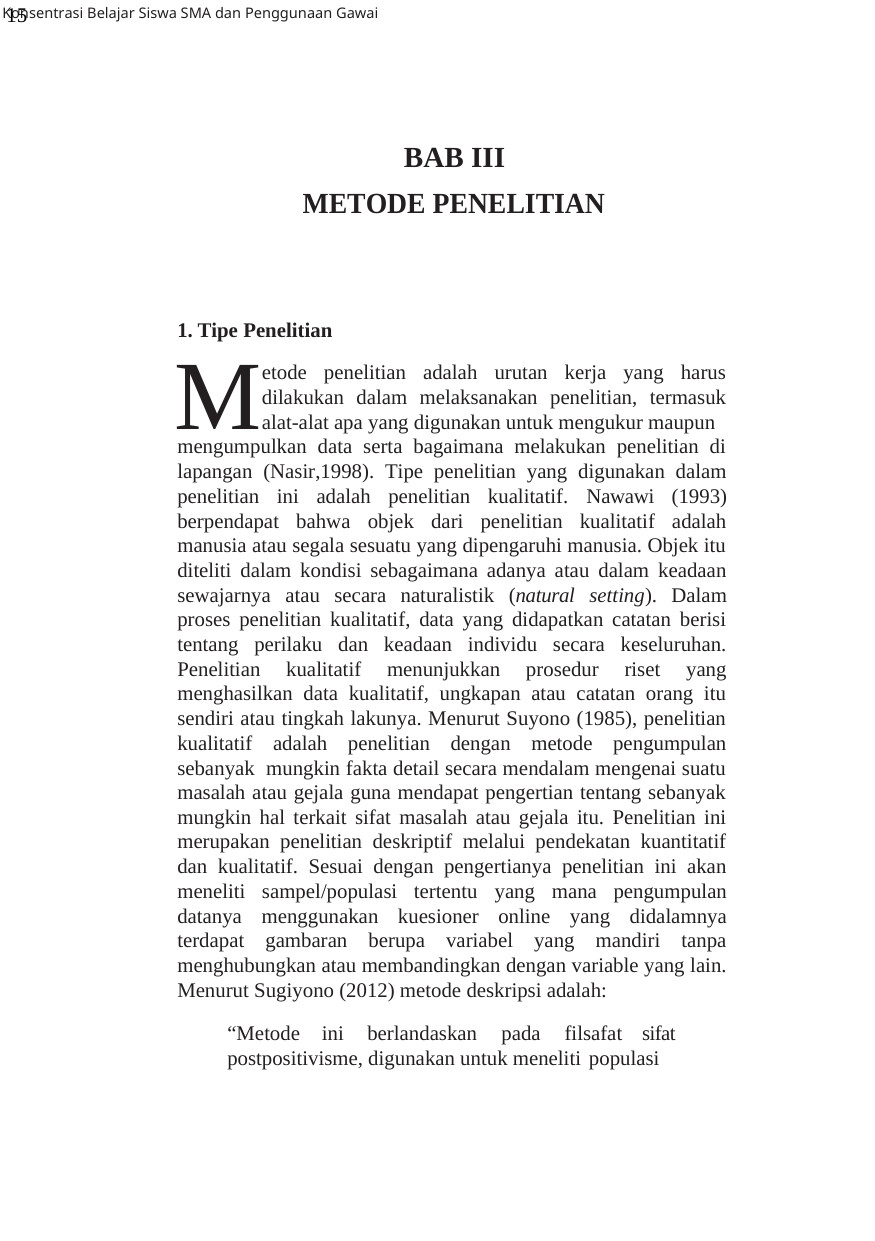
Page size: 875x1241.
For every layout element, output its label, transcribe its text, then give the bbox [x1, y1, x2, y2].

text mengumpulkan data serta bagaimana melakukan penelitian di lapangan (Nasir,1998). Tipe penelitian yang digunakan dalam penelitian ini adalah penelitian kualitatif. Nawawi (1993) berpendapat bahwa objek dari penelitian kualitatif adalah manusia atau segala sesuatu yang dipengaruhi manusia. Objek itu diteliti dalam kondisi sebagaimana adanya atau dalam keadaan sewajarnya atau secara naturalistik (natural setting). Dalam proses penelitian kualitatif, data yang didapatkan catatan berisi tentang perilaku dan keadaan individu secara keseluruhan. Penelitian kualitatif menunjukkan prosedur riset yang menghasilkan data kualitatif, ungkapan atau catatan orang itu sendiri atau tingkah lakunya. Menurut Suyono (1985), penelitian kualitatif adalah penelitian dengan metode pengumpulan sebanyak mungkin fakta detail secara mendalam mengenai suatu masalah atau gejala guna mendapat pengertian tentang sebanyak mungkin hal terkait sifat masalah atau gejala itu. Penelitian ini merupakan penelitian deskriptif melalui pendekatan kuantitatif dan kualitatif. Sesuai dengan pengertianya penelitian ini akan meneliti sampel/populasi tertentu yang mana pengumpulan datanya menggunakan kuesioner online yang didalamnya terdapat gambaran berupa variabel yang mandiri tanpa menghubungkan atau membandingkan dengan variable yang lain. Menurut Sugiyono (2012) metode deskripsi adalah: [177, 434, 727, 1002]
text etode penelitian adalah urutan kerja yang harus dilakukan dalam melaksanakan penelitian, termasuk alat-alat apa yang digunakan untuk mengukur maupun [262, 360, 727, 434]
subtitle BAB III METODE PENELITIAN [302, 141, 625, 219]
text “Metode ini berlandaskan pada filsafat sifat postpositivisme, digunakan untuk meneliti populasi [227, 1021, 677, 1070]
subtitle Tipe Penelitian [177, 318, 791, 342]
